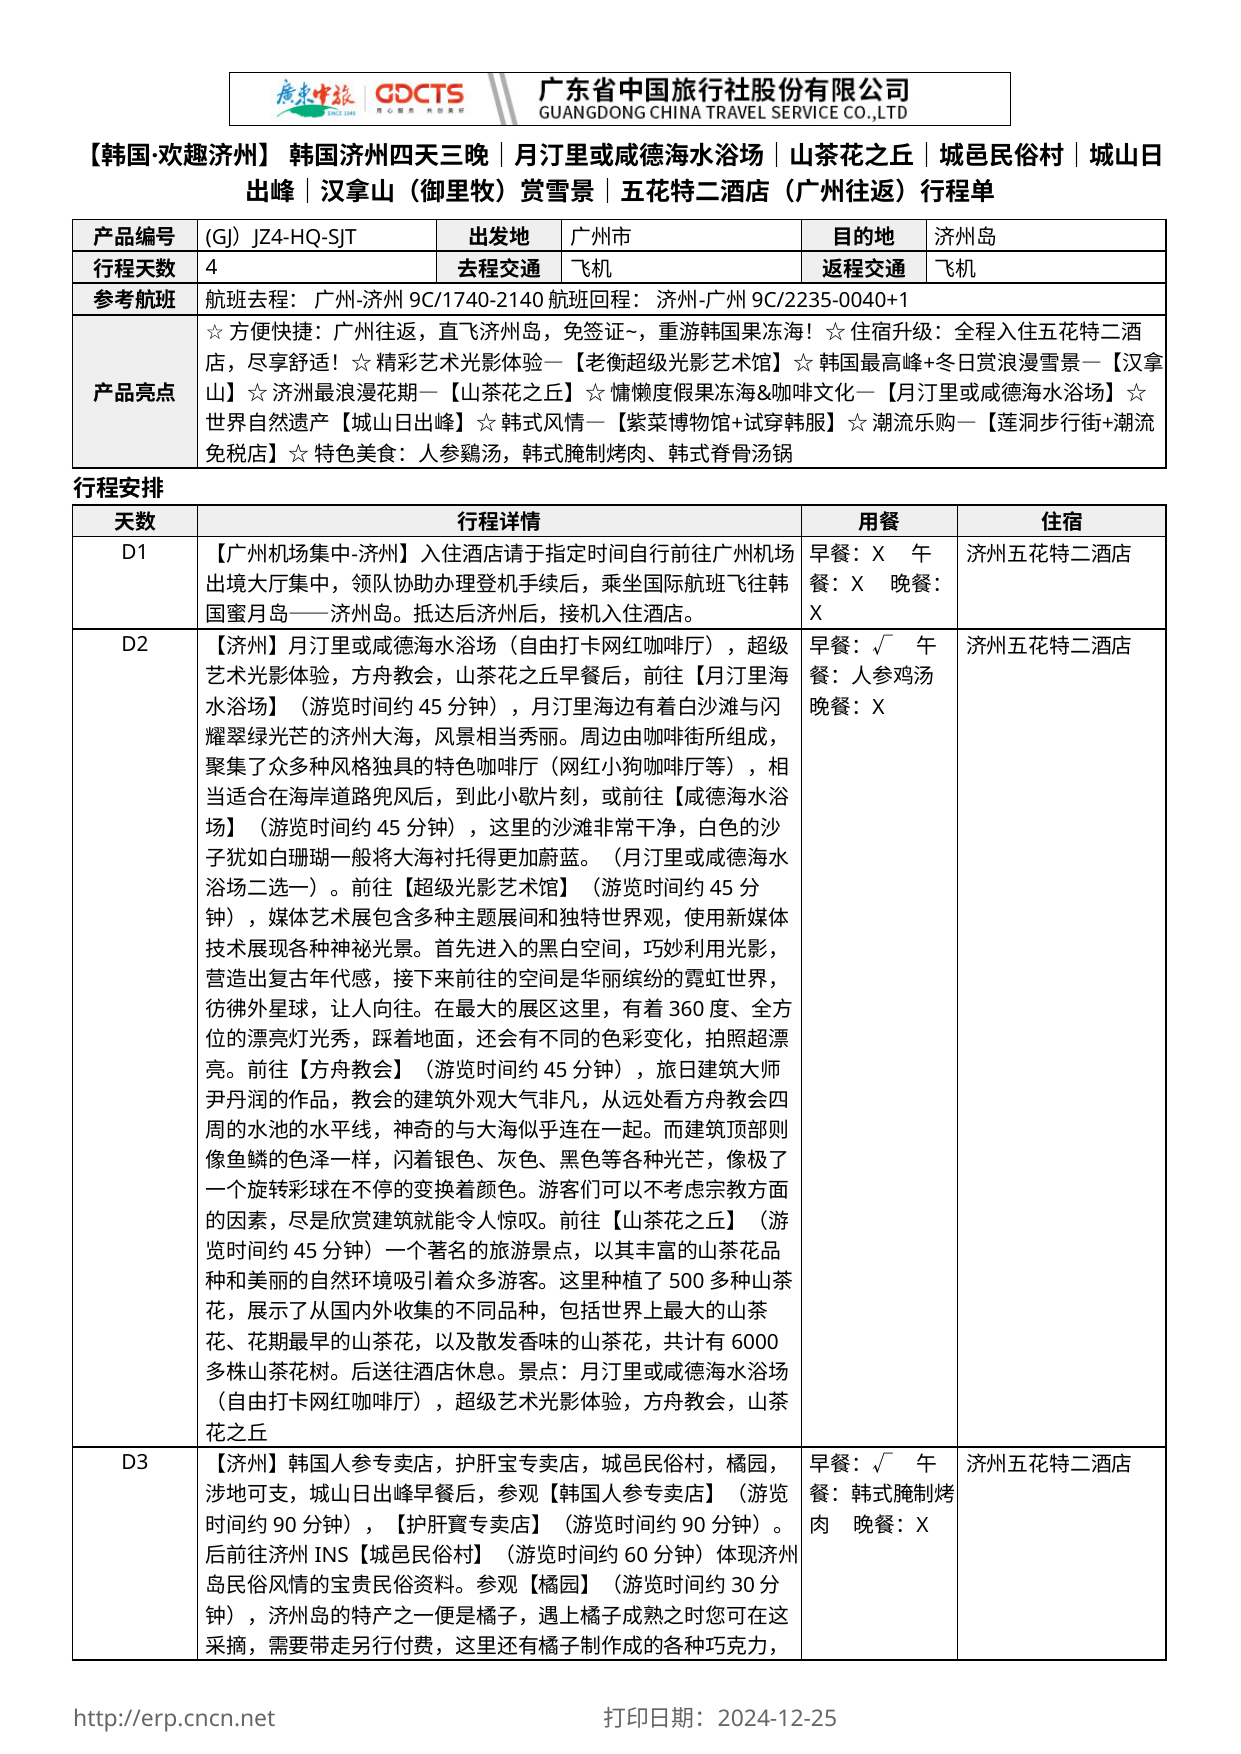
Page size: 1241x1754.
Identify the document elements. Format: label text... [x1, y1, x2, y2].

table_cell 济州五花特二酒店 [958, 537, 1165, 628]
table_cell 【广州机场集中-济州】入住酒店 [198, 537, 801, 628]
table_cell 早餐：√ 午餐：韩式腌制烤肉 晚餐：X [802, 1448, 957, 1659]
table_cell 产品亮点 [73, 316, 197, 467]
table_cell 航班去程： 广州-济州 9C/1740-2140 [198, 284, 1165, 314]
table_cell 去程交通 [437, 252, 561, 282]
text 【韩国·欢趣济州】 韩国济州四天三晚｜月汀里或咸德海水浴场｜山茶花之丘｜城邑民俗村｜城山日出峰｜汉拿山（御里牧）赏雪景｜五花特二酒店（广州往返）行程单 [73, 136, 1167, 208]
table_header 目的地 [802, 220, 926, 250]
picture [230, 73, 1010, 125]
table_cell 飞机 [562, 252, 801, 282]
table_header 济州岛 [927, 220, 1165, 250]
table_header 用餐 [802, 506, 957, 536]
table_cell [198, 1448, 801, 1659]
table_cell ☆ 方便快捷：广州往返，直飞济州岛，免签证~，重游韩国果冻海！ [198, 316, 1165, 467]
table_header 广州市 [562, 220, 801, 250]
table_cell 参考航班 [73, 284, 197, 314]
table_header 产品编号 [73, 220, 197, 250]
table_cell 返程交通 [802, 252, 926, 282]
table_header 天数 [73, 506, 197, 536]
table_cell 济州五花特二酒店 [958, 630, 1165, 1446]
table_cell 早餐：√ 午餐：人参鸡汤 晚餐：X [802, 630, 957, 1446]
table_cell 行程天数 [73, 252, 197, 282]
table_header 住宿 [958, 506, 1165, 536]
table_cell D2 [73, 630, 197, 1446]
table_header 行程详情 [198, 506, 801, 536]
table_cell D3 [73, 1448, 197, 1659]
table_cell 飞机 [927, 252, 1165, 282]
table_header 出发地 [437, 220, 561, 250]
table_cell D1 [73, 537, 197, 628]
table_cell 【济州】月汀里或咸德海水浴场（自由打卡网红咖啡厅），超级艺术光影体验，方舟教会，山茶花之丘 [198, 630, 801, 1446]
table_header (GJ）JZ4-HQ-SJT [198, 220, 436, 250]
table_cell 早餐：X 午餐：X 晚餐：X [802, 537, 957, 628]
text 行程安排 [73, 469, 1167, 503]
table_cell 济州五花特二酒店 [958, 1448, 1165, 1659]
table_cell 4 [198, 252, 436, 282]
